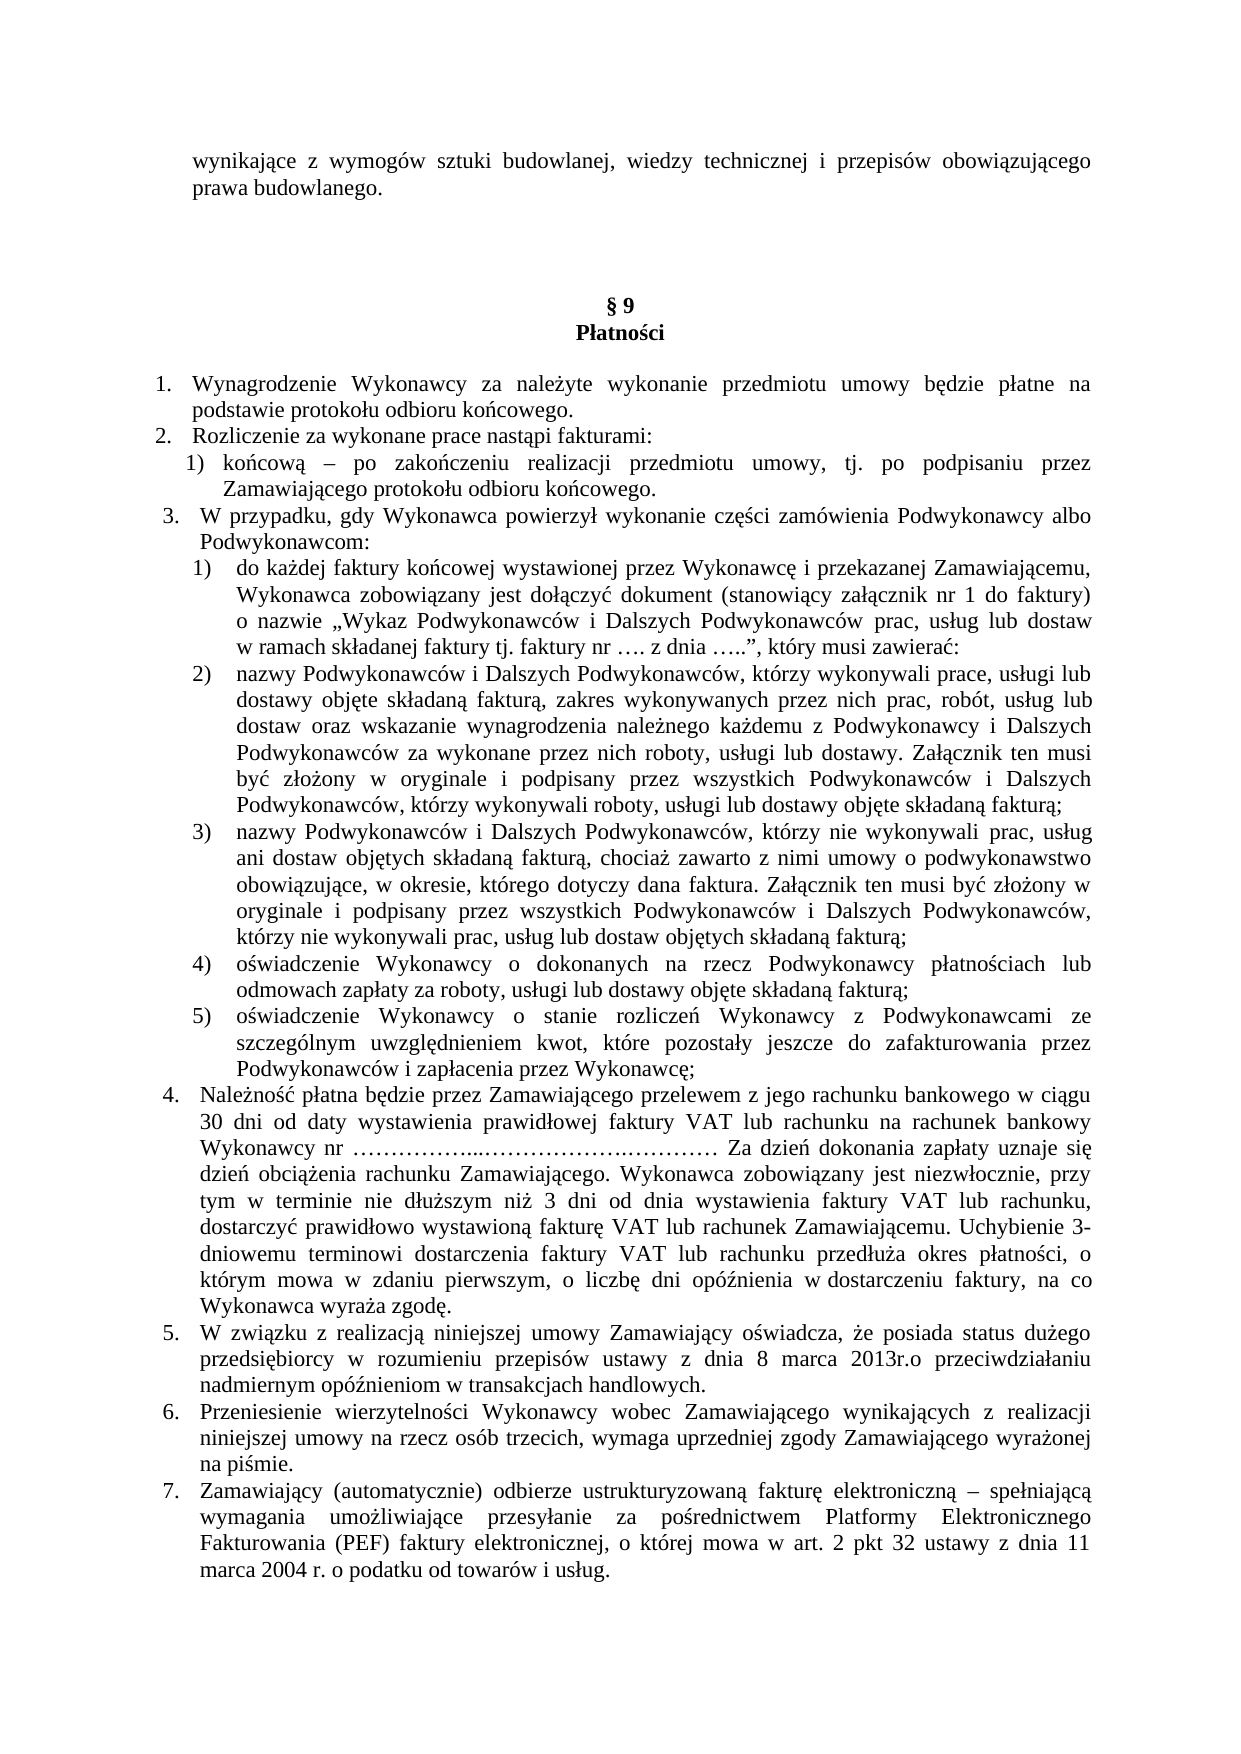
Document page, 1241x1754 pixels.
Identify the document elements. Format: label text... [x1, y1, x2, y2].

list nazwy Podwykonawców i Dalszych Podwykonawców, którzy nie wykonywali prac, usług ani dostaw objętych składaną fakturą, chociaż zawarto z nimi umowy o podwykonawstwo obowiązujące, w okresie, którego dotyczy dana faktura. Załącznik ten musi być złożony w oryginale i podpisany przez wszystkich Podwykonawców i Dalszych Podwykonawców, którzy nie wykonywali prac, usług lub dostaw objętych składaną fakturą; [192, 818, 1093, 950]
list Należność płatna będzie przez Zamawiającego przelewem z jego rachunku bankowego w ciągu 30 dni od daty wystawienia prawidłowej faktury VAT lub rachunku na rachunek bankowy Wykonawcy nr ……………...……………….………… Za dzień dokonania zapłaty uznaje się dzień obciążenia rachunku Zamawiającego. Wykonawca zobowiązany jest niezwłocznie, przy tym w terminie nie dłuższym niż 3 dni od dnia wystawienia faktury VAT lub rachunku, dostarczyć prawidłowo wystawioną fakturę VAT lub rachunek Zamawiającemu. Uchybienie 3-dniowemu terminowi dostarczenia faktury VAT lub rachunku przedłuża okres płatności, o którym mowa w zdaniu pierwszym, o liczbę dni opóźnienia w dostarczeniu faktury, na co Wykonawca wyraża zgodę. [162, 1081, 1093, 1319]
list oświadczenie Wykonawcy o stanie rozliczeń Wykonawcy z Podwykonawcami ze szczególnym uwzględnieniem kwot, które pozostały jeszcze do zafakturowania przez Podwykonawców i zapłacenia przez Wykonawcę; [192, 1002, 1093, 1081]
list W związku z realizacją niniejszej umowy Zamawiający oświadcza, że posiada status dużego przedsiębiorcy w rozumieniu przepisów ustawy z dnia 8 marca 2013r.o przeciwdziałaniu nadmiernym opóźnieniom w transakcjach handlowych. [162, 1319, 1093, 1398]
list Zamawiający (automatycznie) odbierze ustrukturyzowaną fakturę elektroniczną – spełniającą wymagania umożliwiające przesyłanie za pośrednictwem Platformy Elektronicznego Fakturowania (PEF) faktury elektronicznej, o której mowa w art. 2 pkt 32 ustawy z dnia 11 marca 2004 r. o podatku od towarów i usług. [162, 1477, 1093, 1582]
list końcową – po zakończeniu realizacji przedmiotu umowy, tj. po podpisaniu przez Zamawiającego protokołu odbioru końcowego. [185, 449, 1093, 502]
list nazwy Podwykonawców i Dalszych Podwykonawców, którzy wykonywali prace, usługi lub dostawy objęte składaną fakturą, zakres wykonywanych przez nich prac, robót, usług lub dostaw oraz wskazanie wynagrodzenia należnego każdemu z Podwykonawcy i Dalszych Podwykonawców za wykonane przez nich roboty, usługi lub dostawy. Załącznik ten musi być złożony w oryginale i podpisany przez wszystkich Podwykonawców i Dalszych Podwykonawców, którzy wykonywali roboty, usługi lub dostawy objęte składaną fakturą; [192, 660, 1093, 818]
list oświadczenie Wykonawcy o dokonanych na rzecz Podwykonawcy płatnościach lub odmowach zapłaty za roboty, usługi lub dostawy objęte składaną fakturą; [192, 950, 1093, 1002]
text § 9 [148, 292, 1093, 318]
list W przypadku, gdy Wykonawca powierzył wykonanie części zamówienia Podwykonawcy albo Podwykonawcom: [162, 502, 1093, 554]
list Przeniesienie wierzytelności Wykonawcy wobec Zamawiającego wynikających z realizacji niniejszej umowy na rzecz osób trzecich, wymaga uprzedniej zgody Zamawiającego wyrażonej na piśmie. [162, 1398, 1093, 1477]
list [162, 148, 1093, 200]
list Rozliczenie za wykonane prace nastąpi fakturami: [155, 423, 1093, 449]
list Wynagrodzenie Wykonawcy za należyte wykonanie przedmiotu umowy będzie płatne na podstawie protokołu odbioru końcowego. [155, 370, 1093, 423]
list do każdej faktury końcowej wystawionej przez Wykonawcę i przekazanej Zamawiającemu, Wykonawca zobowiązany jest dołączyć dokument (stanowiący załącznik nr 1 do faktury) o nazwie „Wykaz Podwykonawców i Dalszych Podwykonawców prac, usług lub dostaw w ramach składanej faktury tj. faktury nr …. z dnia …..”, który musi zawierać: [192, 554, 1093, 660]
text Płatności [148, 318, 1093, 345]
